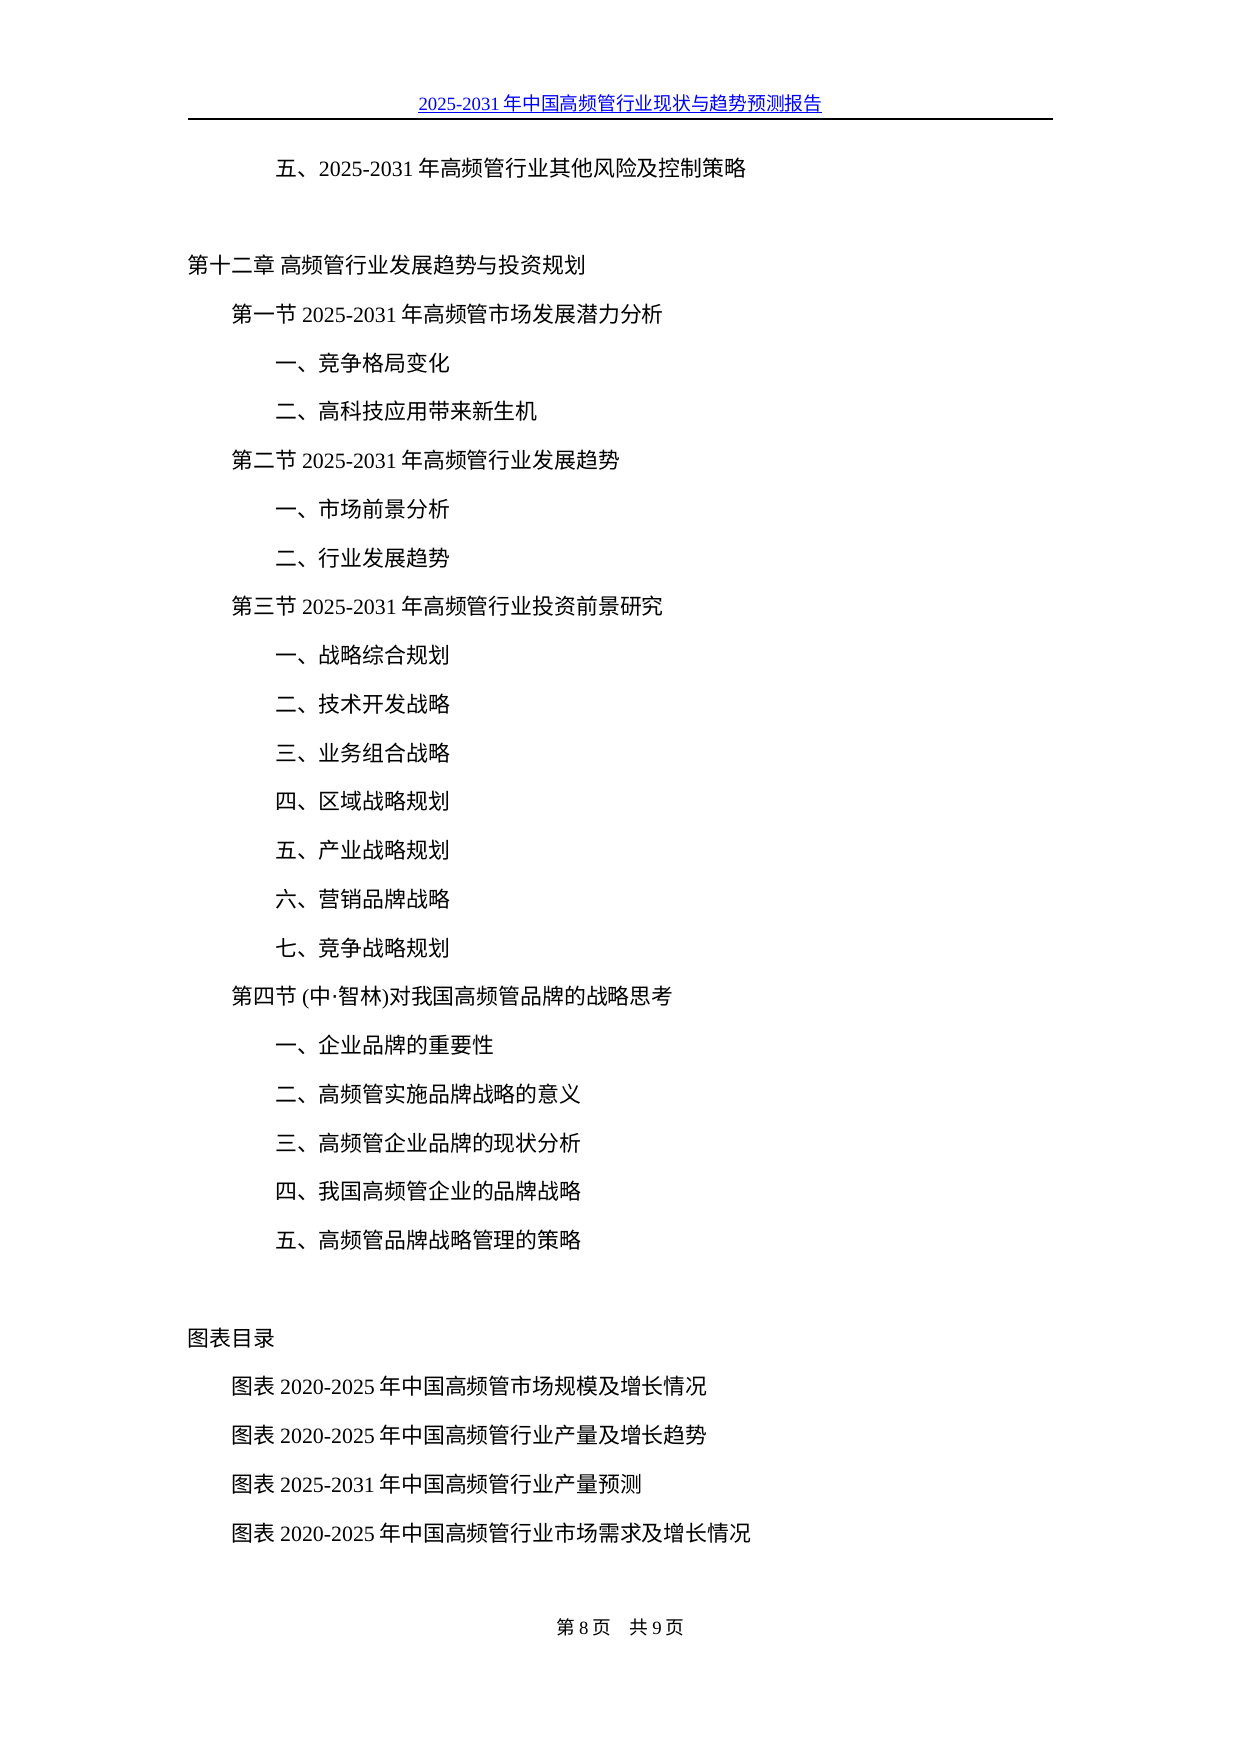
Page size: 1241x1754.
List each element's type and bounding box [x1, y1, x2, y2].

text [187, 150, 1053, 1548]
